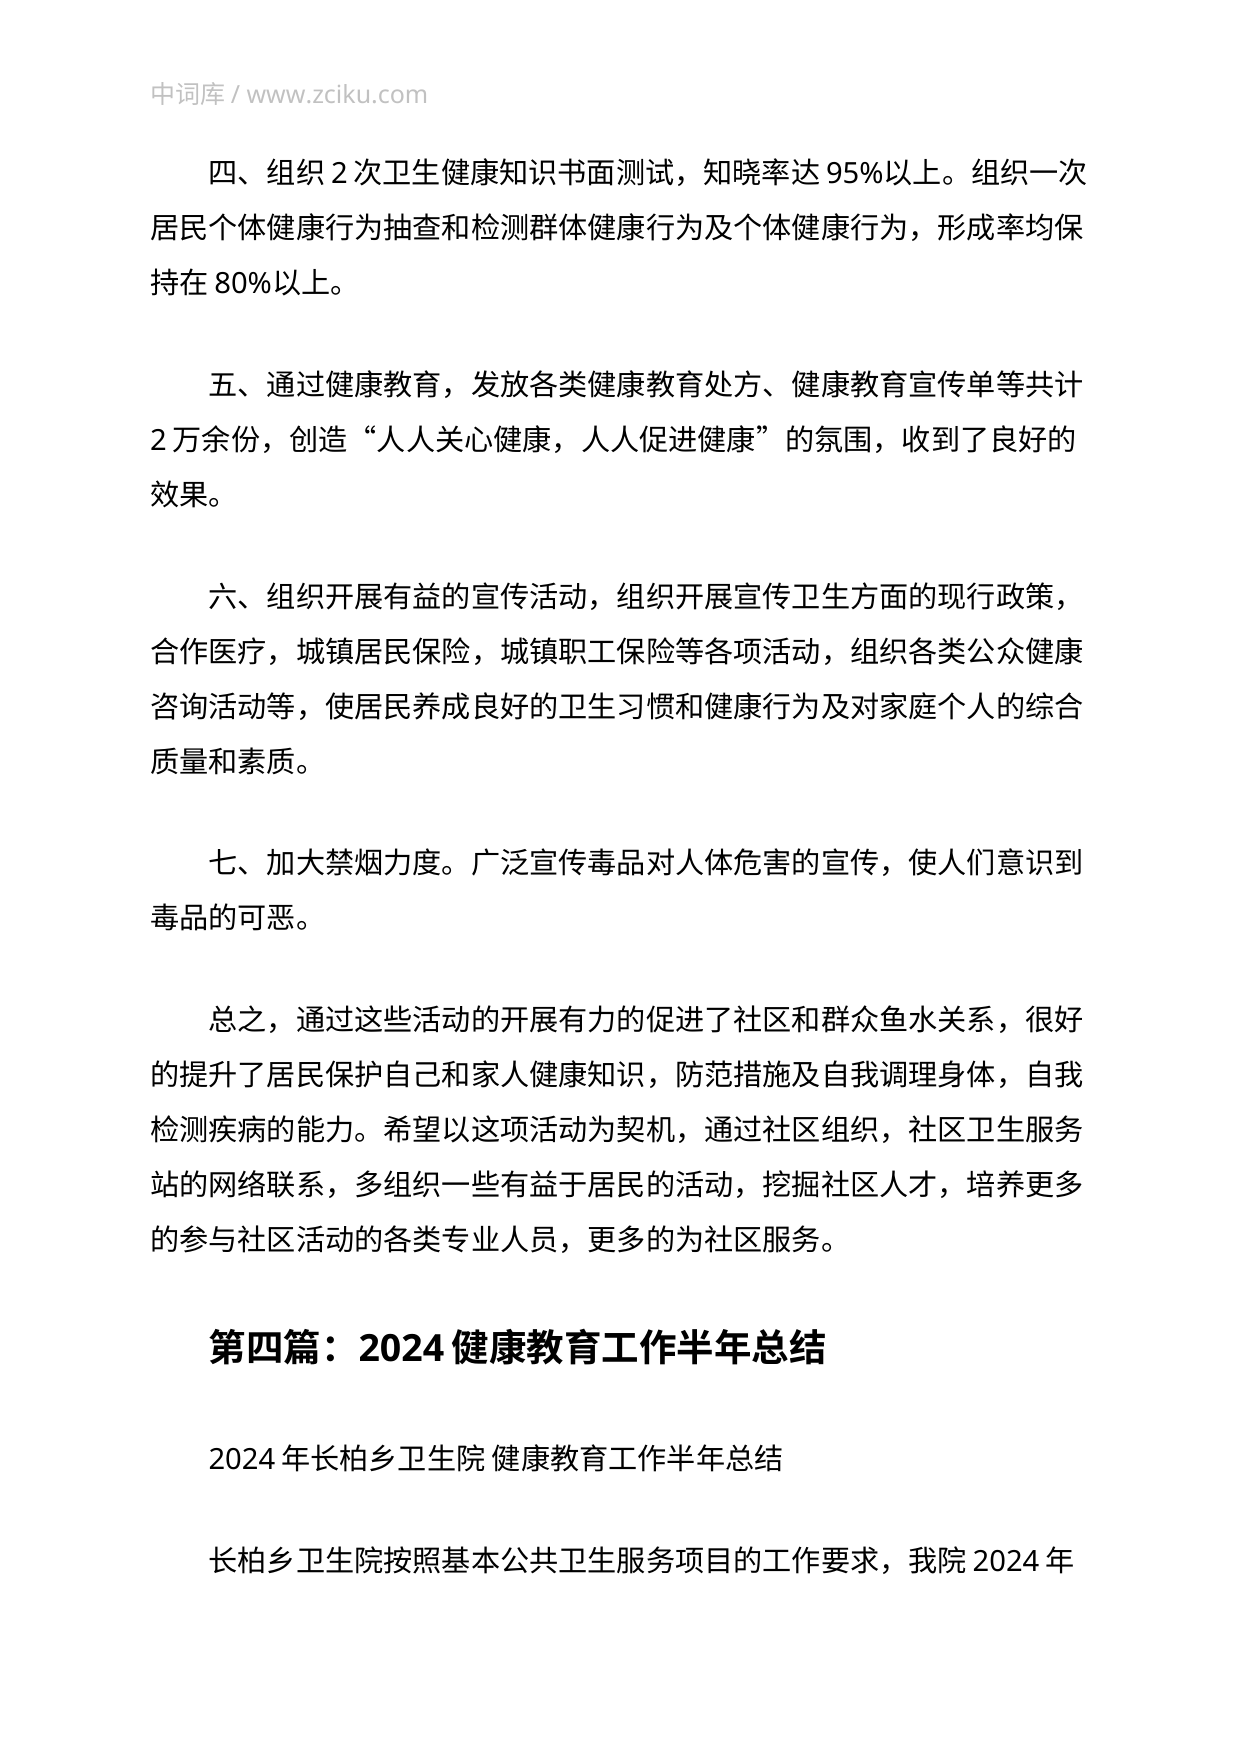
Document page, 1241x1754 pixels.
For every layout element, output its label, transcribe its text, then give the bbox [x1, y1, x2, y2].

text 五、通过健康教育，发放各类健康教育处方、健康教育宣传单等共计2万余份，创造“人人关心健康，人人促进健康”的氛围，收到了良好的效果。 [150, 362, 1090, 514]
text 总之，通过这些活动的开展有力的促进了社区和群众鱼水关系，很好的提升了居民保护自己和家人健康知识，防范措施及自我调理身体，自我检测疾病的能力。希望以这项活动为契机，通过社区组织，社区卫生服务站的网络联系，多组织一些有益于居民的活动，挖掘社区人才，培养更多的参与社区活动的各类专业人员，更多的为社区服务。 [150, 997, 1090, 1258]
text 七、加大禁烟力度。广泛宣传毒品对人体危害的宣传，使人们意识到毒品的可恶。 [150, 840, 1090, 937]
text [150, 1538, 1090, 1580]
text 第四篇：2024健康教育工作半年总结 [150, 1318, 1090, 1372]
text 2024年长柏乡卫生院 健康教育工作半年总结 [150, 1436, 1090, 1478]
text 四、组织2次卫生健康知识书面测试，知晓率达95%以上。组织一次居民个体健康行为抽查和检测群体健康行为及个体健康行为，形成率均保持在80%以上。 [150, 150, 1090, 302]
text 六、组织开展有益的宣传活动，组织开展宣传卫生方面的现行政策，合作医疗，城镇居民保险，城镇职工保险等各项活动，组织各类公众健康咨询活动等，使居民养成良好的卫生习惯和健康行为及对家庭个人的综合质量和素质。 [150, 573, 1090, 781]
